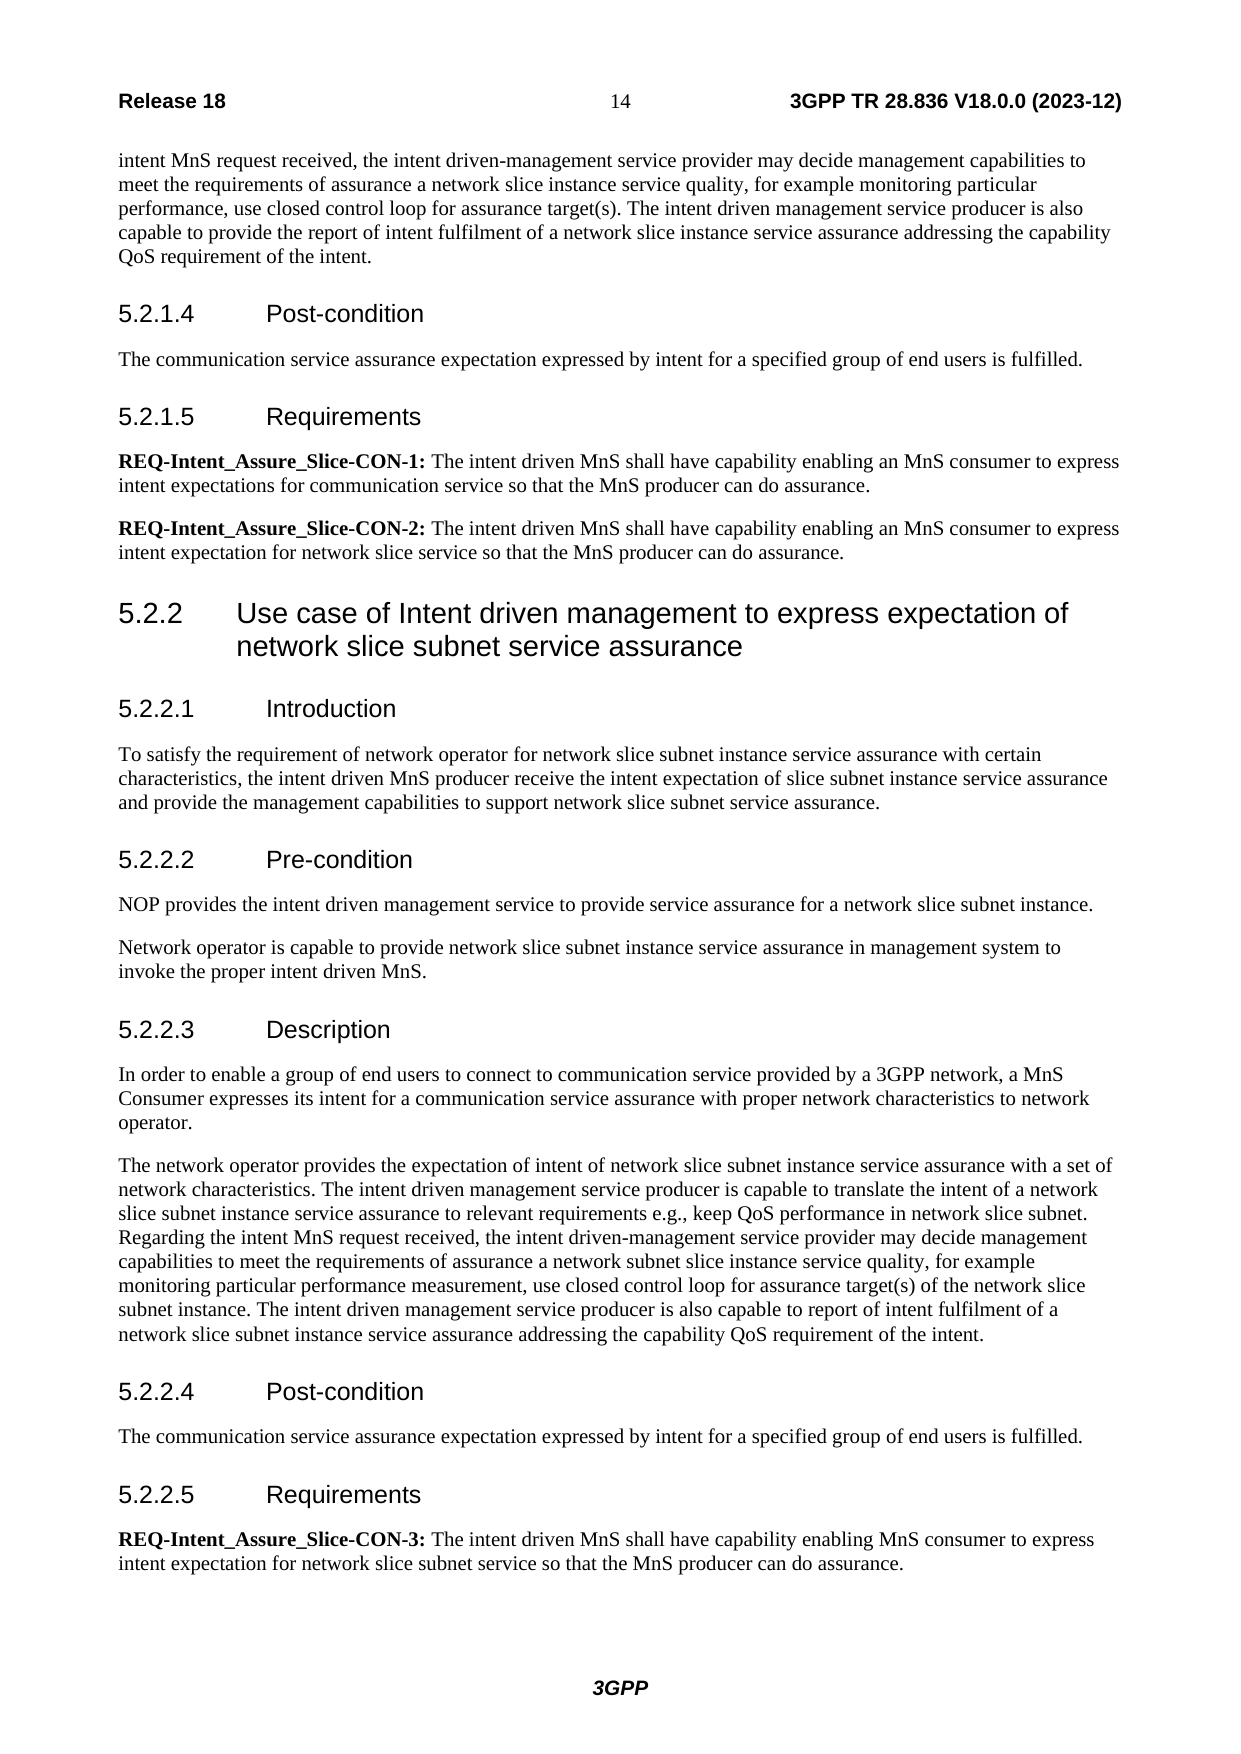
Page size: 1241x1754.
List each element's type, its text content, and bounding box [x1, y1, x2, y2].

text NOP provides the intent driven management service to provide service assurance for a network slice subnet instance. [118, 892, 1122, 916]
subtitle 5.2.2.4 Post-condition [118, 1377, 1122, 1406]
subtitle 5.2.2 Use case of Intent driven management to express expectation of network slice subnet service assurance [118, 596, 1122, 663]
text In order to enable a group of end users to connect to communication service provided by a 3GPP network, a MnS Consumer expresses its intent for a communication service assurance with proper network characteristics to network operator. [118, 1062, 1122, 1134]
subtitle 5.2.2.3 Description [118, 1014, 1122, 1043]
text The communication service assurance expectation expressed by intent for a specified group of end users is fulfilled. [118, 347, 1122, 371]
text REQ-Intent_Assure_Slice-CON-2: The intent driven MnS shall have capability enabling an MnS consumer to express intent expectation for network slice service so that the MnS producer can do assurance. [118, 516, 1122, 564]
subtitle 5.2.2.2 Pre-condition [118, 845, 1122, 874]
subtitle 5.2.1.5 Requirements [118, 402, 1122, 431]
text REQ-Intent_Assure_Slice-CON-3: The intent driven MnS shall have capability enabling MnS consumer to express intent expectation for network slice subnet service so that the MnS producer can do assurance. [118, 1527, 1122, 1575]
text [118, 147, 1122, 268]
text REQ-Intent_Assure_Slice-CON-1: The intent driven MnS shall have capability enabling an MnS consumer to express intent expectations for communication service so that the MnS producer can do assurance. [118, 449, 1122, 497]
subtitle 5.2.2.5 Requirements [118, 1479, 1122, 1508]
text To satisfy the requirement of network operator for network slice subnet instance service assurance with certain characteristics, the intent driven MnS producer receive the intent expectation of slice subnet instance service assurance and provide the management capabilities to support network slice subnet service assurance. [118, 741, 1122, 814]
subtitle 5.2.1.4 Post-condition [118, 299, 1122, 328]
text Network operator is capable to provide network slice subnet instance service assurance in management system to invoke the proper intent driven MnS. [118, 935, 1122, 983]
text The communication service assurance expectation expressed by intent for a specified group of end users is fulfilled. [118, 1424, 1122, 1448]
subtitle 5.2.2.1 Introduction [118, 694, 1122, 723]
text The network operator provides the expectation of intent of network slice subnet instance service assurance with a set of network characteristics. The intent driven management service producer is capable to translate the intent of a network slice subnet instance service assurance to relevant requirements e.g., keep QoS performance in network slice subnet. Regarding the intent MnS request received, the intent driven-management service provider may decide management capabilities to meet the requirements of assurance a network subnet slice instance service quality, for example monitoring particular performance measurement, use closed control loop for assurance target(s) of the network slice subnet instance. The intent driven management service producer is also capable to report of intent fulfilment of a network slice subnet instance service assurance addressing the capability QoS requirement of the intent. [118, 1153, 1122, 1346]
